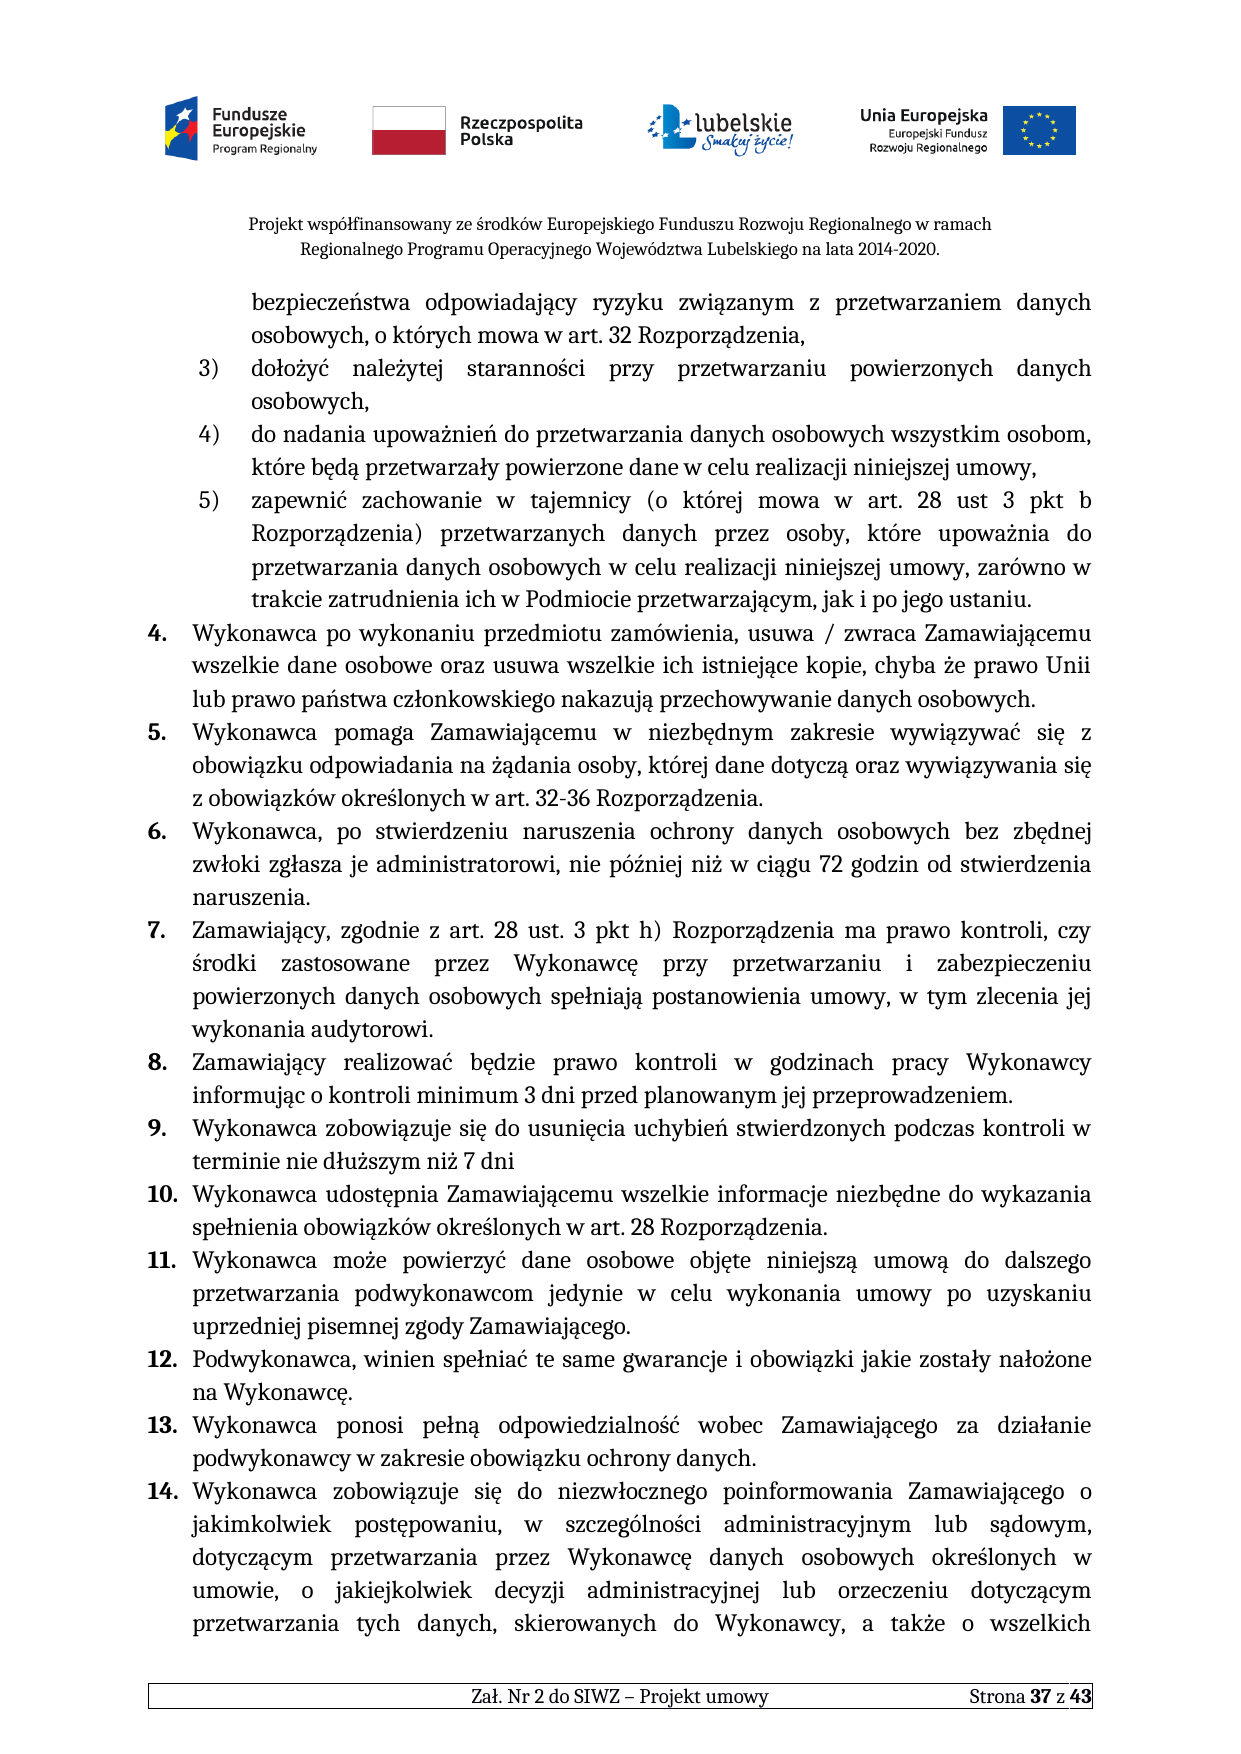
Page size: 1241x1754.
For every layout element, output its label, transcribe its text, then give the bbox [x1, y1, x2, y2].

list Wykonawca po wykonaniu przedmiotu zamówienia, usuwa / zwraca Zamawiającemu wszelkie dane osobowe oraz usuwa wszelkie ich istniejące kopie, chyba że prawo Unii lub prawo państwa członkowskiego nakazują przechowywanie danych osobowych. [148, 618, 1093, 713]
list Wykonawca pomaga Zamawiającemu w niezbędnym zakresie wywiązywać się z obowiązku odpowiadania na żądania osoby, której dane dotyczą oraz wywiązywania się z obowiązków określonych w art. 32-36 Rozporządzenia. [148, 717, 1093, 812]
picture [147, 38, 1092, 214]
list Wykonawca może powierzyć dane osobowe objęte niniejszą umową do dalszego przetwarzania podwykonawcom jedynie w celu wykonania umowy po uzyskaniu uprzedniej pisemnej zgody Zamawiającego. [148, 1246, 1093, 1341]
list zapewnić zachowanie w tajemnicy (o której mowa w art. 28 ust 3 pkt b Rozporządzenia) przetwarzanych danych przez osoby, które upoważnia do przetwarzania danych osobowych w celu realizacji niniejszej umowy, zarówno w trakcie zatrudnienia ich w Podmiocie przetwarzającym, jak i po jego ustaniu. [199, 486, 1093, 614]
list Wykonawca ponosi pełną odpowiedzialność wobec Zamawiającego za działanie podwykonawcy w zakresie obowiązku ochrony danych. [148, 1411, 1093, 1473]
list Podwykonawca, winien spełniać te same gwarancje i obowiązki jakie zostały nałożone na Wykonawcę. [148, 1345, 1093, 1407]
list Zamawiający, zgodnie z art. 28 ust. 3 pkt h) Rozporządzenia ma prawo kontroli, czy środki zastosowane przez Wykonawcę przy przetwarzaniu i zabezpieczeniu powierzonych danych osobowych spełniają postanowienia umowy, w tym zlecenia jej wykonania audytorowi. [148, 916, 1093, 1043]
list Wykonawca zobowiązuje się do usunięcia uchybień stwierdzonych podczas kontroli w terminie nie dłuższym niż 7 dni [148, 1114, 1093, 1176]
list dołożyć należytej staranności przy przetwarzaniu powierzonych danych osobowych, [199, 354, 1093, 416]
list Wykonawca, po stwierdzeniu naruszenia ochrony danych osobowych bez zbędnej zwłoki zgłasza je administratorowi, nie później niż w ciągu 72 godzin od stwierdzenia naruszenia. [148, 817, 1093, 911]
list Zamawiający realizować będzie prawo kontroli w godzinach pracy Wykonawcy informując o kontroli minimum 3 dni przed planowanym jej przeprowadzeniem. [148, 1048, 1093, 1109]
list do nadania upoważnień do przetwarzania danych osobowych wszystkim osobom, które będą przetwarzały powierzone dane w celu realizacji niniejszej umowy, [199, 420, 1093, 482]
list Wykonawca udostępnia Zamawiającemu wszelkie informacje niezbędne do wykazania spełnienia obowiązków określonych w art. 28 Rozporządzenia. [148, 1180, 1093, 1242]
